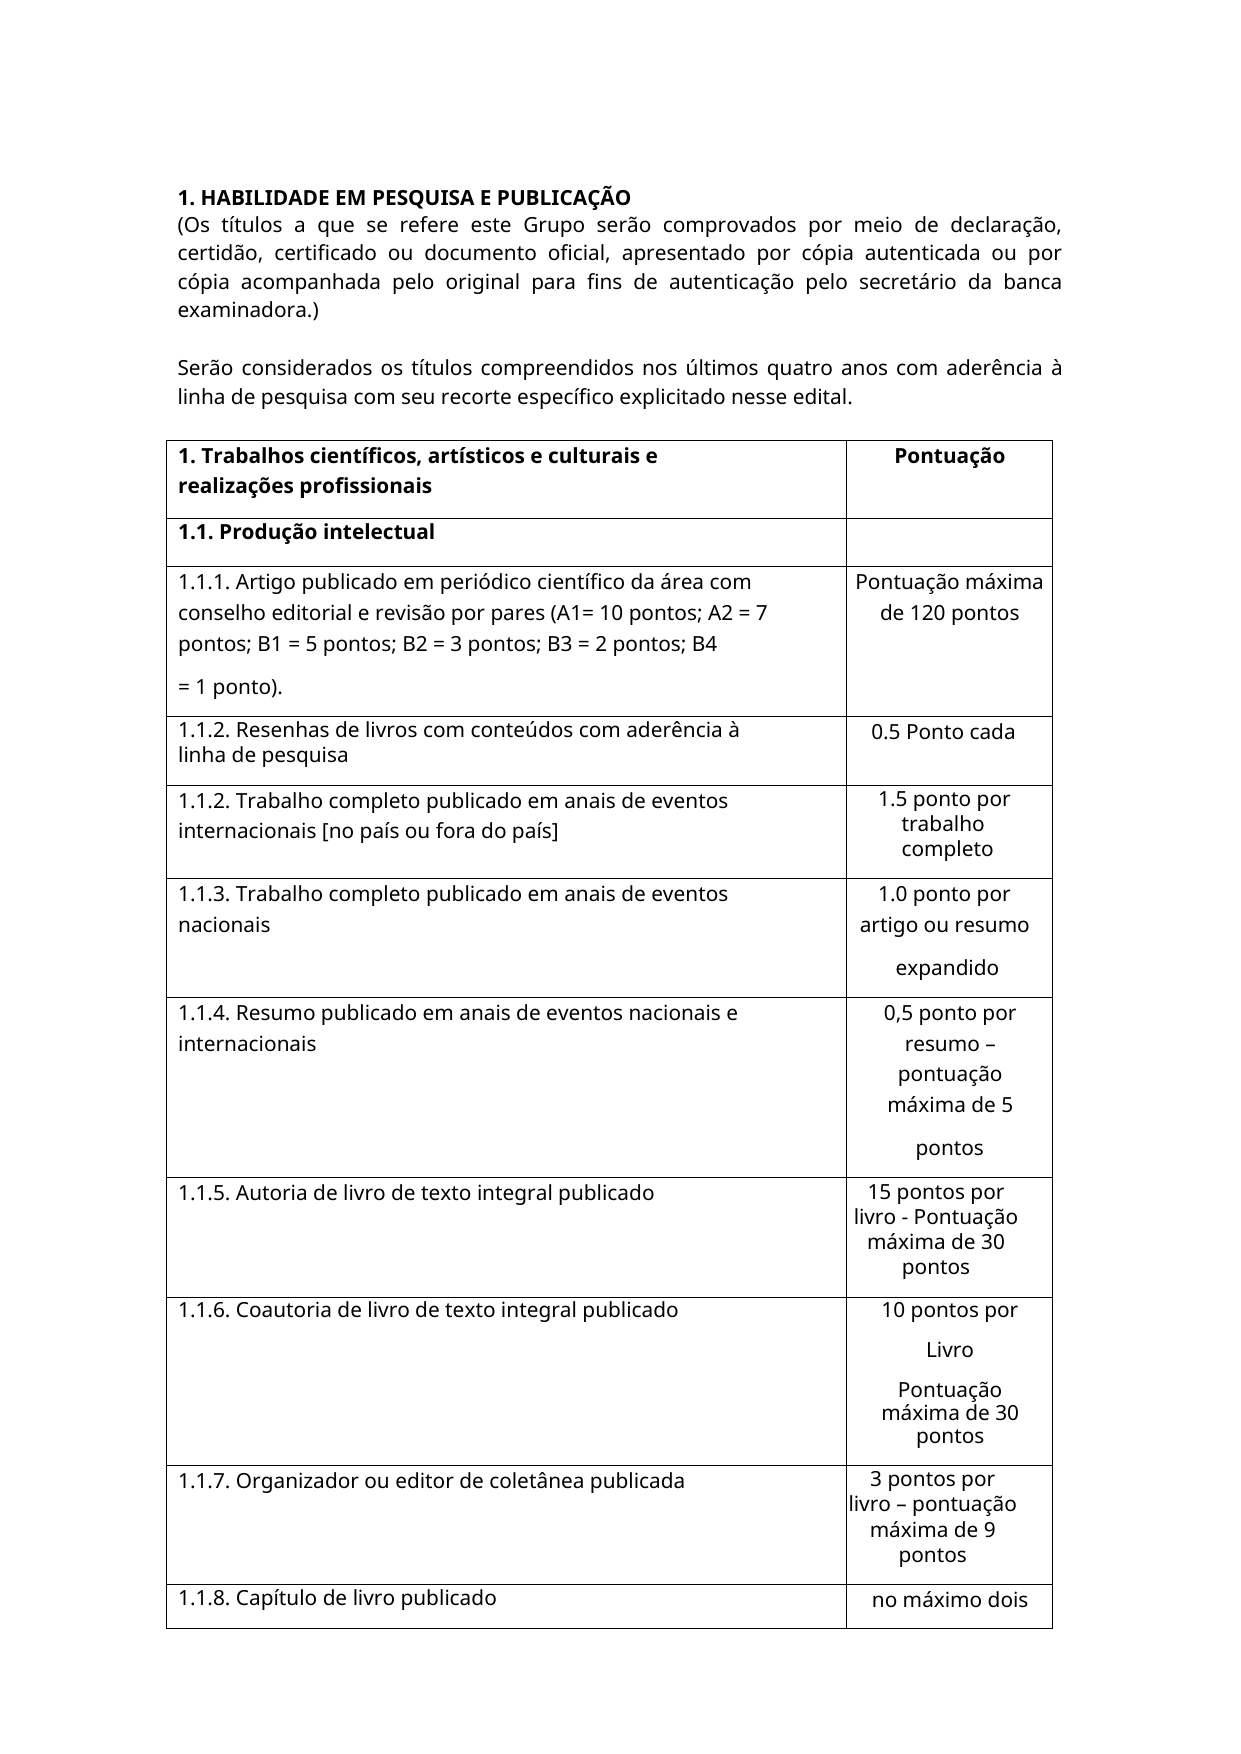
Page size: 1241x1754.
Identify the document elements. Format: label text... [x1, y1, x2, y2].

table_header 1. Trabalhos científicos, artísticos e culturais e realizações profissionais [167, 441, 846, 518]
table_cell 0.5 Ponto cada [847, 717, 1052, 785]
text (Os títulos a que se refere este Grupo serão comprovados por meio de declaração, certidão, certificado ou documento oficial, apresentado por cópia autenticada ou por cópia acompanhada pelo original para fins de autenticação pelo secretário da banca examinadora.) [177, 210, 1063, 324]
text 1. HABILIDADE EM PESQUISA E PUBLICAÇÃO [177, 185, 1080, 210]
table_cell 1.1. Produção intelectual [167, 519, 846, 566]
table_cell 1.1.4. Resumo publicado em anais de eventos nacionais e internacionais [167, 998, 846, 1177]
table_cell 1.1.1. Artigo publicado em periódico científico da área com conselho editorial e revisão por pares (A1= 10 pontos; A2 = 7 pontos; B1 = 5 pontos; B2 = 3 pontos; B3 = 2 pontos; B4 = 1 ponto). [167, 567, 846, 716]
table_cell 15 pontos por livro - Pontuação máxima de 30 pontos [847, 1178, 1052, 1297]
table_cell 3 pontos por livro – pontuação máxima de 9 pontos [847, 1466, 1052, 1584]
table_cell [847, 519, 1052, 566]
table_header Pontuação [847, 441, 1052, 518]
table_cell 1.1.3. Trabalho completo publicado em anais de eventos nacionais [167, 879, 846, 997]
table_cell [167, 1585, 846, 1628]
table_cell 1.1.7. Organizador ou editor de coletânea publicada [167, 1466, 846, 1584]
table_cell 1.1.2. Trabalho completo publicado em anais de eventos internacionais [no país ou fora do país] [167, 786, 846, 878]
table_cell 1.1.6. Coautoria de livro de texto integral publicado [167, 1298, 846, 1465]
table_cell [847, 1585, 1052, 1628]
table_cell 1.0 ponto por artigo ou resumo expandido [847, 879, 1052, 997]
table_cell 1.1.2. Resenhas de livros com conteúdos com aderência à linha de pesquisa [167, 717, 846, 785]
table_cell 0,5 ponto por resumo – pontuação máxima de 5 pontos [847, 998, 1052, 1177]
table_cell Pontuação máxima de 120 pontos [847, 567, 1052, 716]
table_cell 1.1.5. Autoria de livro de texto integral publicado [167, 1178, 846, 1297]
text Serão considerados os títulos compreendidos nos últimos quatro anos com aderência à linha de pesquisa com seu recorte específico explicitado nesse edital. [177, 353, 1063, 410]
table_cell 1.5 ponto por trabalho completo [847, 786, 1052, 878]
table_cell 10 pontos por Livro Pontuação máxima de 30 pontos [847, 1298, 1052, 1465]
